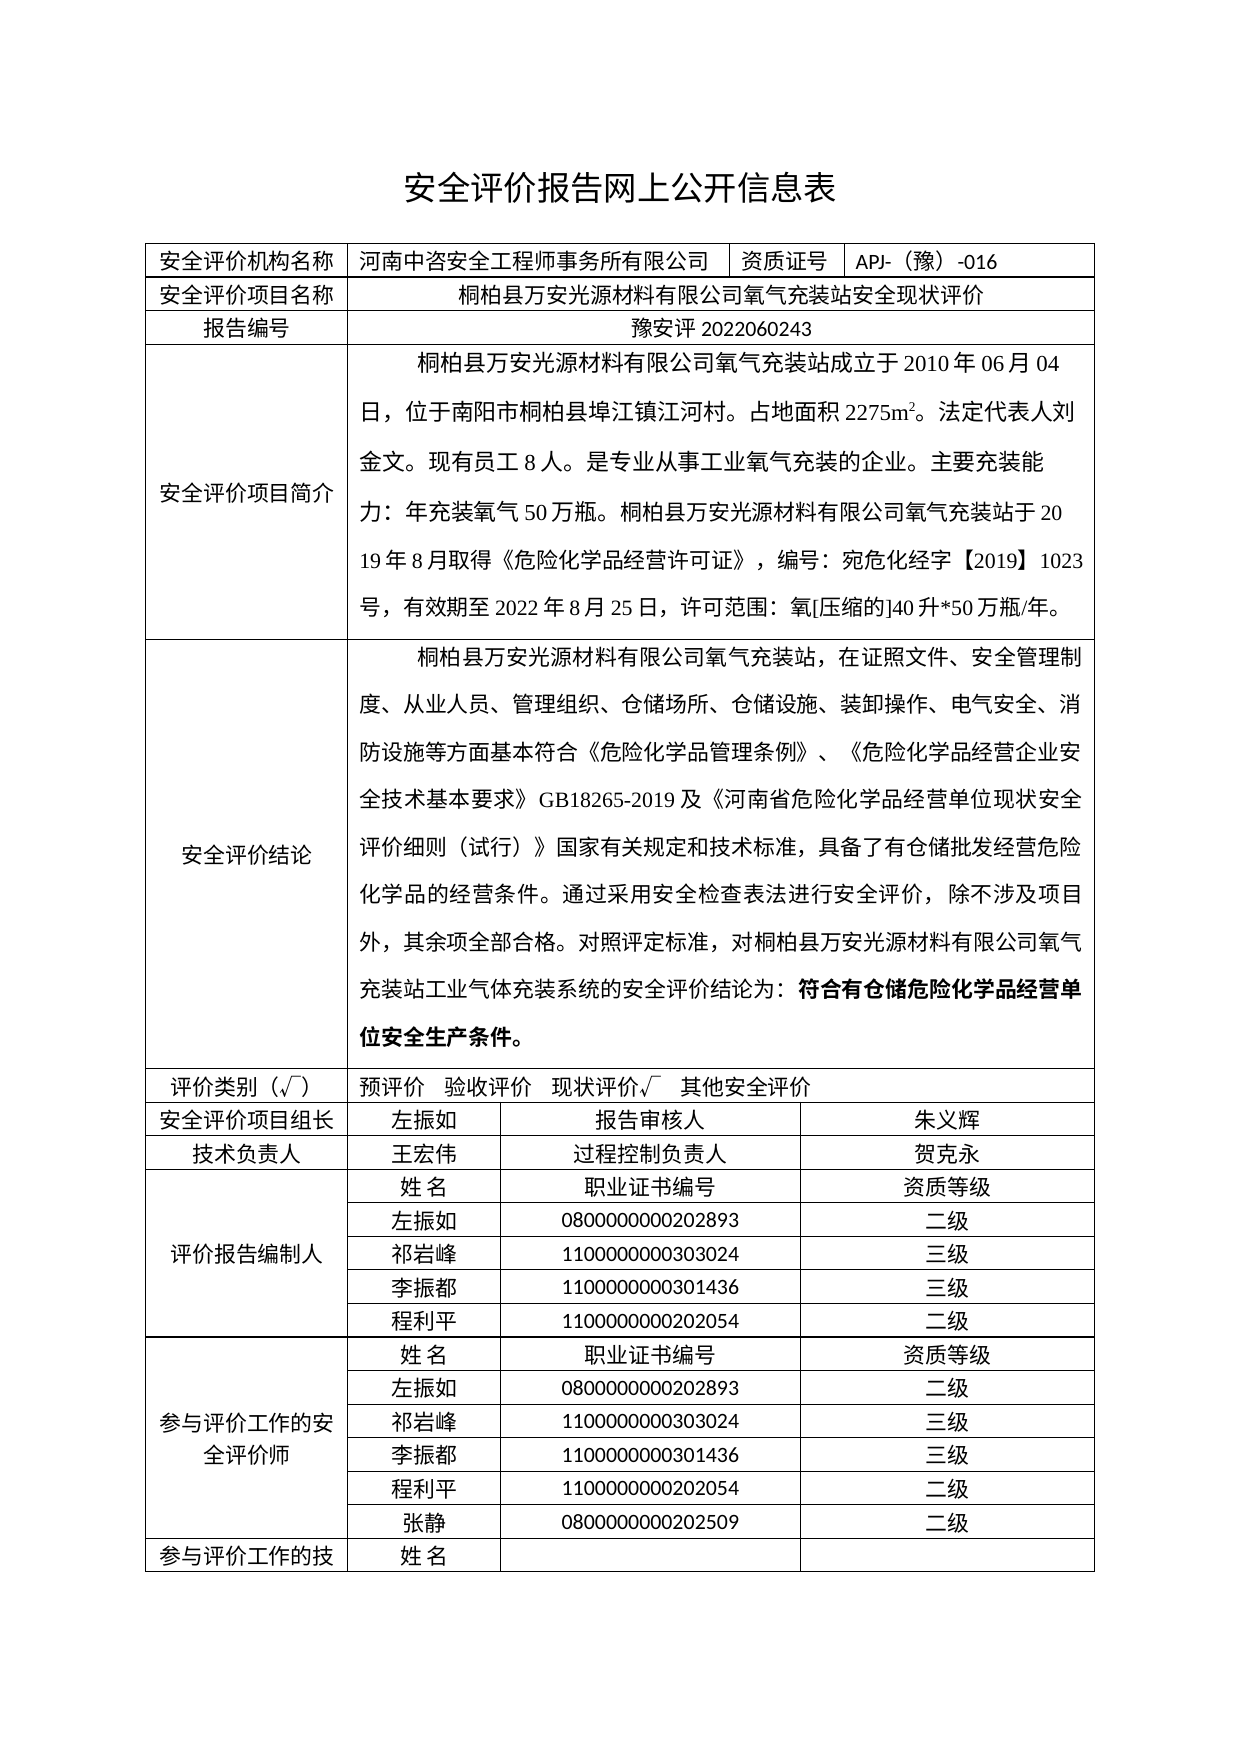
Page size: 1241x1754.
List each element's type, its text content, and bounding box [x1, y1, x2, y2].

table_cell 三级 [801, 1270, 1094, 1303]
table_cell 安全评价项目简介 [146, 345, 347, 639]
table_cell 姓 名 [348, 1170, 500, 1202]
table_cell 1100000000301436 [501, 1270, 800, 1303]
table_cell 1100000000202054 [501, 1472, 800, 1504]
table_cell 预评价 验收评价 现状评价√ 其他安全评价 [348, 1069, 1094, 1102]
table_cell 李振都 [348, 1270, 500, 1303]
table_cell 职业证书编号 [501, 1170, 800, 1202]
table_cell 二级 [801, 1203, 1094, 1236]
table_cell 二级 [801, 1304, 1094, 1336]
table_cell 左振如 [348, 1103, 500, 1135]
table_header 河南中咨安全工程师事务所有限公司 [348, 244, 729, 276]
table_header 资质证号 [730, 244, 844, 276]
table_cell 李振都 [348, 1438, 500, 1471]
table_cell 参与评价工作的技术专家 [146, 1539, 347, 1571]
table_cell 安全评价项目名称 [146, 278, 347, 310]
table_cell 三级 [801, 1237, 1094, 1269]
table_cell 报告编号 [146, 311, 347, 343]
table_cell 安全评价项目组长 [146, 1103, 347, 1135]
table_cell 0800000000202893 [501, 1371, 800, 1403]
table_cell 资质等级 [801, 1170, 1094, 1202]
table_cell 程利平 [348, 1304, 500, 1336]
table_cell 桐柏县万安光源材料有限公司氧气充装站，在证照文件、安全管理制度、从业人员、管理组织、仓储场所、仓储设施、装卸操作、电气安全、消防设施等方面基本符合《危险化学品管理条例》、《危险化学品经营企业安全技术基本要求》GB18265-2019及《河南省危险化学品经营单位现状安全评价细则（试行）》国家有关规定和技术标准，具备了有仓储批发经营危险化学品的经营条件。通过采用安全检查表法进行安全评价，除不涉及项目外，其余项全部合格。对照评定标准，对桐柏县万安光源材料有限公司氧气充装站工业气体充装系统的安全评价结论为：符合有仓储危险化学品经营单位安全生产条件。 [348, 640, 1094, 1068]
table_cell 参与评价工作的安全评价师 [146, 1338, 347, 1538]
table_cell 豫安评2022060243 [348, 311, 1094, 343]
table_cell 桐柏县万安光源材料有限公司氧气充装站成立于2010年06月04日，位于南阳市桐柏县埠江镇江河村。占地面积2275m2。法定代表人刘金文。现有员工8人。是专业从事工业氧气充装的企业。主要充装能力：年充装氧气50万瓶。桐柏县万安光源材料有限公司氧气充装站于2019年8月取得《危险化学品经营许可证》，编号：宛危化经字【2019】1023号，有效期至2022年8月25日，许可范围：氧[压缩的]40升*50万瓶/年。 [348, 345, 1094, 639]
table_cell 贺克永 [801, 1136, 1094, 1169]
table_cell 王宏伟 [348, 1136, 500, 1169]
table_cell 安全评价结论 [146, 640, 347, 1068]
table_header APJ-（豫）-016 [845, 244, 1094, 276]
table_cell 张静 [348, 1505, 500, 1538]
table_cell 二级 [801, 1371, 1094, 1403]
table_cell 职业证书编号 [501, 1338, 800, 1370]
table_cell 姓 名 [348, 1539, 500, 1571]
table_cell [501, 1539, 800, 1571]
table_header 安全评价机构名称 [146, 244, 347, 276]
table_cell 祁岩峰 [348, 1405, 500, 1437]
table_cell 报告审核人 [501, 1103, 800, 1135]
text 安全评价报告网上公开信息表 [187, 162, 1053, 210]
table_cell 1100000000303024 [501, 1405, 800, 1437]
table_cell [801, 1539, 1094, 1571]
table_cell 二级 [801, 1505, 1094, 1538]
table_cell 评价报告编制人 [146, 1170, 347, 1336]
table_cell 0800000000202509 [501, 1505, 800, 1538]
table_cell 左振如 [348, 1371, 500, 1403]
table_cell 过程控制负责人 [501, 1136, 800, 1169]
table_cell 评价类别（√） [146, 1069, 347, 1102]
table_cell 程利平 [348, 1472, 500, 1504]
table_cell 1100000000303024 [501, 1237, 800, 1269]
table_cell 朱义辉 [801, 1103, 1094, 1135]
table_cell 祁岩峰 [348, 1237, 500, 1269]
table_cell 桐柏县万安光源材料有限公司氧气充装站安全现状评价 [348, 278, 1094, 310]
table_cell 姓 名 [348, 1338, 500, 1370]
table_cell 1100000000301436 [501, 1438, 800, 1471]
table_cell 技术负责人 [146, 1136, 347, 1169]
table_cell 三级 [801, 1405, 1094, 1437]
table_cell 资质等级 [801, 1338, 1094, 1370]
table_cell 1100000000202054 [501, 1304, 800, 1336]
table_cell 左振如 [348, 1203, 500, 1236]
table_cell 三级 [801, 1438, 1094, 1471]
table_cell 0800000000202893 [501, 1203, 800, 1236]
table_cell 二级 [801, 1472, 1094, 1504]
